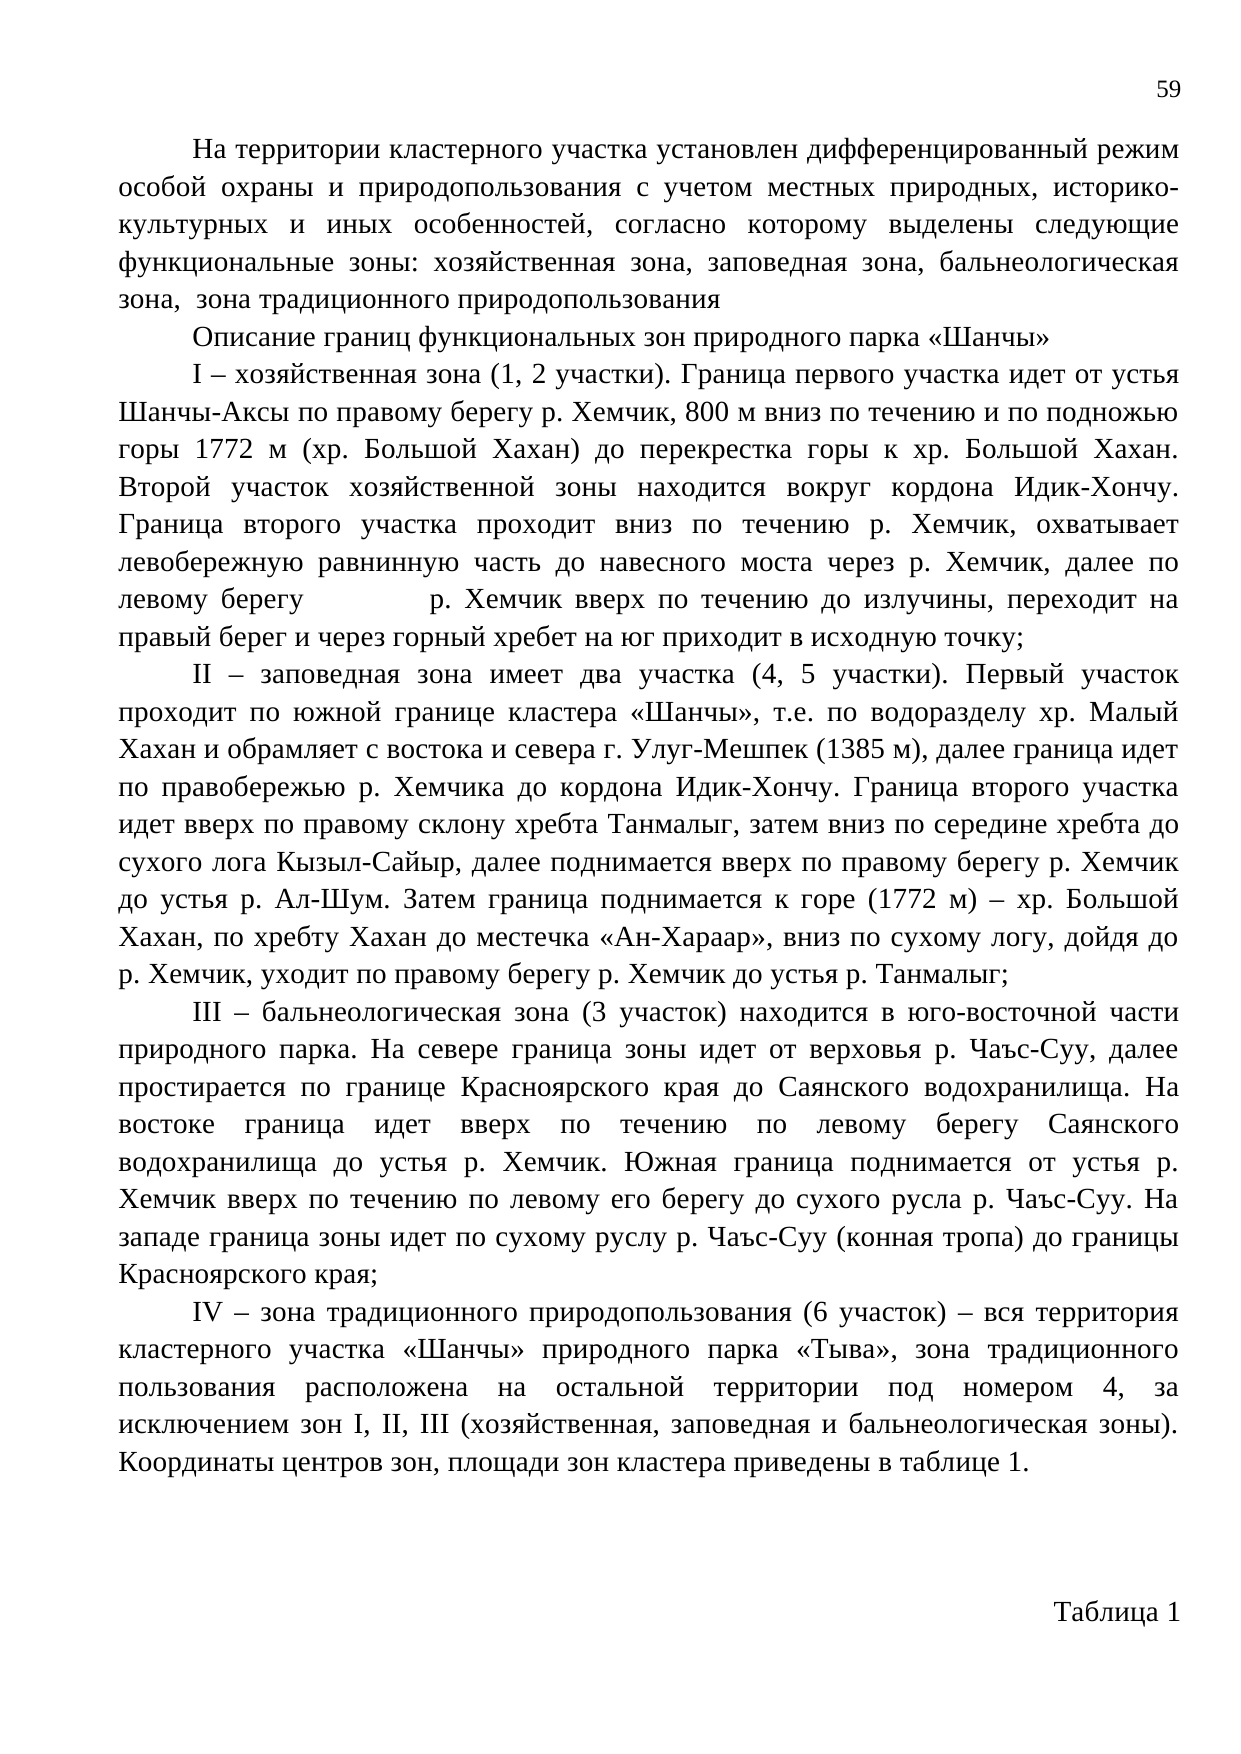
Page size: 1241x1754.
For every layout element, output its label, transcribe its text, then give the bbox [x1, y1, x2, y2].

text II – заповедная зона имеет два участка (4, 5 участки). Первый участок проходит по южной границе кластера «Шанчы», т.е. по водоразделу хр. Малый Хахан и обрамляет с востока и севера г. Улуг-Мешпек (1385 м), далее граница идет по правобережью р. Хемчика до кордона Идик-Хончу. Граница второго участка идет вверх по правому склону хребта Танмалыг, затем вниз по середине хребта до сухого лога Кызыл-Сайыр, далее поднимается вверх по правому берегу р. Хемчик до устья р. Ал-Шум. Затем граница поднимается к горе (1772 м) – хр. Большой Хахан, по хребту Хахан до местечка «Ан-Хараар», вниз по сухому логу, дойдя до р. Хемчик, уходит по правому берегу р. Хемчик до устья р. Танмалыг; [118, 652, 1181, 990]
text I – хозяйственная зона (1, 2 участки). Граница первого участка идет от устья Шанчы-Аксы по правому берегу р. Хемчик, 800 м вниз по течению и по подножью горы 1772 м (хр. Большой Хахан) до перекрестка горы к хр. Большой Хахан. Второй участок хозяйственной зоны находится вокруг кордона Идик-Хончу. Граница второго участка проходит вниз по течению р. Хемчик, охватывает левобережную равнинную часть до навесного моста через р. Хемчик, далее по левому берегу р. Хемчик вверх по течению до излучины, переходит на правый берег и через горный хребет на юг приходит в исходную точку; [118, 352, 1181, 652]
text На территории кластерного участка установлен дифференцированный режим особой охраны и природопользования с учетом местных природных, историко-культурных и иных особенностей, согласно которому выделены следующие функциональные зоны: хозяйственная зона, заповедная зона, бальнеологическая зона, зона традиционного природопользования [118, 127, 1181, 315]
text III – бальнеологическая зона (3 участок) находится в юго-восточной части природного парка. На севере граница зоны идет от верховья р. Чаъс-Суу, далее простирается по границе Красноярского края до Саянского водохранилища. На востоке граница идет вверх по течению по левому берегу Саянского водохранилища до устья р. Хемчик. Южная граница поднимается от устья р. Хемчик вверх по течению по левому его берегу до сухого русла р. Чаъс-Суу. На западе граница зоны идет по сухому руслу р. Чаъс-Суу (конная тропа) до границы Красноярского края; [118, 990, 1181, 1290]
text IV – зона традиционного природопользования (6 участок) – вся территория кластерного участка «Шанчы» природного парка «Тыва», зона традиционного пользования расположена на остальной территории под номером 4, за исключением зон I, II, III (хозяйственная, заповедная и бальнеологическая зоны). Координаты центров зон, площади зон кластера приведены в таблице 1. [118, 1290, 1181, 1477]
text Описание границ функциональных зон природного парка «Шанчы» [118, 315, 1181, 352]
text Таблица 1 [118, 1590, 1181, 1627]
